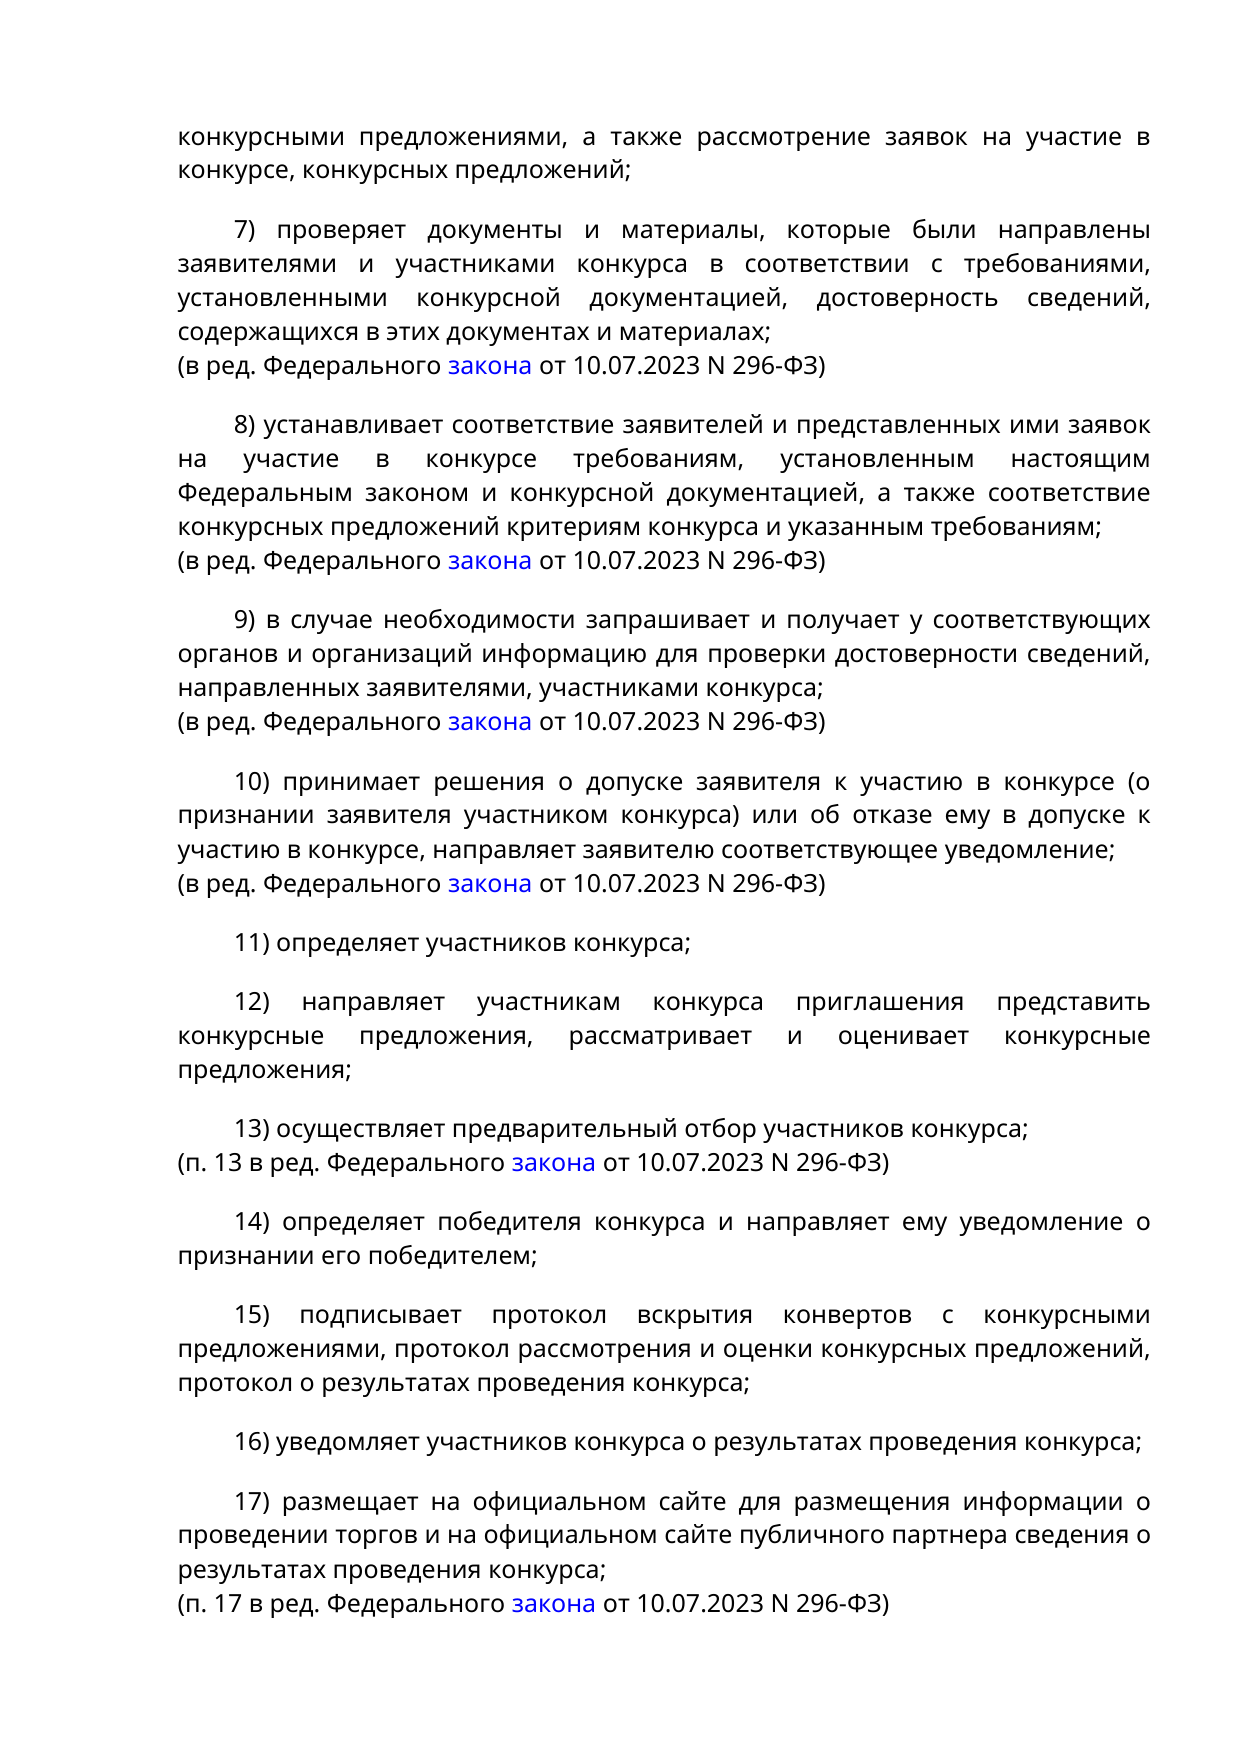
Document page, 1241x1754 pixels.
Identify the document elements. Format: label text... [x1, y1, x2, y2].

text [177, 118, 1152, 186]
text (п. 17 в ред. Федерального закона от 10.07.2023 N 296-ФЗ) [177, 1585, 1152, 1619]
text 9) в случае необходимости запрашивает и получает у соответствующих органов и организаций информацию для проверки достоверности сведений, направленных заявителями, участниками конкурса; [177, 602, 1152, 704]
text 7) проверяет документы и материалы, которые были направлены заявителями и участниками конкурса в соответствии с требованиями, установленными конкурсной документацией, достоверность сведений, содержащихся в этих документах и материалах; [177, 211, 1152, 347]
text 11) определяет участников конкурса; [177, 924, 1152, 958]
text 17) размещает на официальном сайте для размещения информации о проведении торгов и на официальном сайте публичного партнера сведения о результатах проведения конкурса; [177, 1483, 1152, 1585]
text 12) направляет участникам конкурса приглашения представить конкурсные предложения, рассматривает и оценивает конкурсные предложения; [177, 983, 1152, 1086]
text 16) уведомляет участников конкурса о результатах проведения конкурса; [177, 1424, 1152, 1458]
text 14) определяет победителя конкурса и направляет ему уведомление о признании его победителем; [177, 1204, 1152, 1272]
text 8) устанавливает соответствие заявителей и представленных ими заявок на участие в конкурсе требованиям, установленным настоящим Федеральным законом и конкурсной документацией, а также соответствие конкурсных предложений критериям конкурса и указанным требованиям; [177, 407, 1152, 543]
text (в ред. Федерального закона от 10.07.2023 N 296-ФЗ) [177, 865, 1152, 899]
text 13) осуществляет предварительный отбор участников конкурса; [177, 1111, 1152, 1145]
text (в ред. Федерального закона от 10.07.2023 N 296-ФЗ) [177, 543, 1152, 577]
text (п. 13 в ред. Федерального закона от 10.07.2023 N 296-ФЗ) [177, 1145, 1152, 1179]
text 10) принимает решения о допуске заявителя к участию в конкурсе (о признании заявителя участником конкурса) или об отказе ему в допуске к участию в конкурсе, направляет заявителю соответствующее уведомление; [177, 763, 1152, 865]
text (в ред. Федерального закона от 10.07.2023 N 296-ФЗ) [177, 704, 1152, 738]
text (в ред. Федерального закона от 10.07.2023 N 296-ФЗ) [177, 347, 1152, 382]
text 15) подписывает протокол вскрытия конвертов с конкурсными предложениями, протокол рассмотрения и оценки конкурсных предложений, протокол о результатах проведения конкурса; [177, 1297, 1152, 1399]
